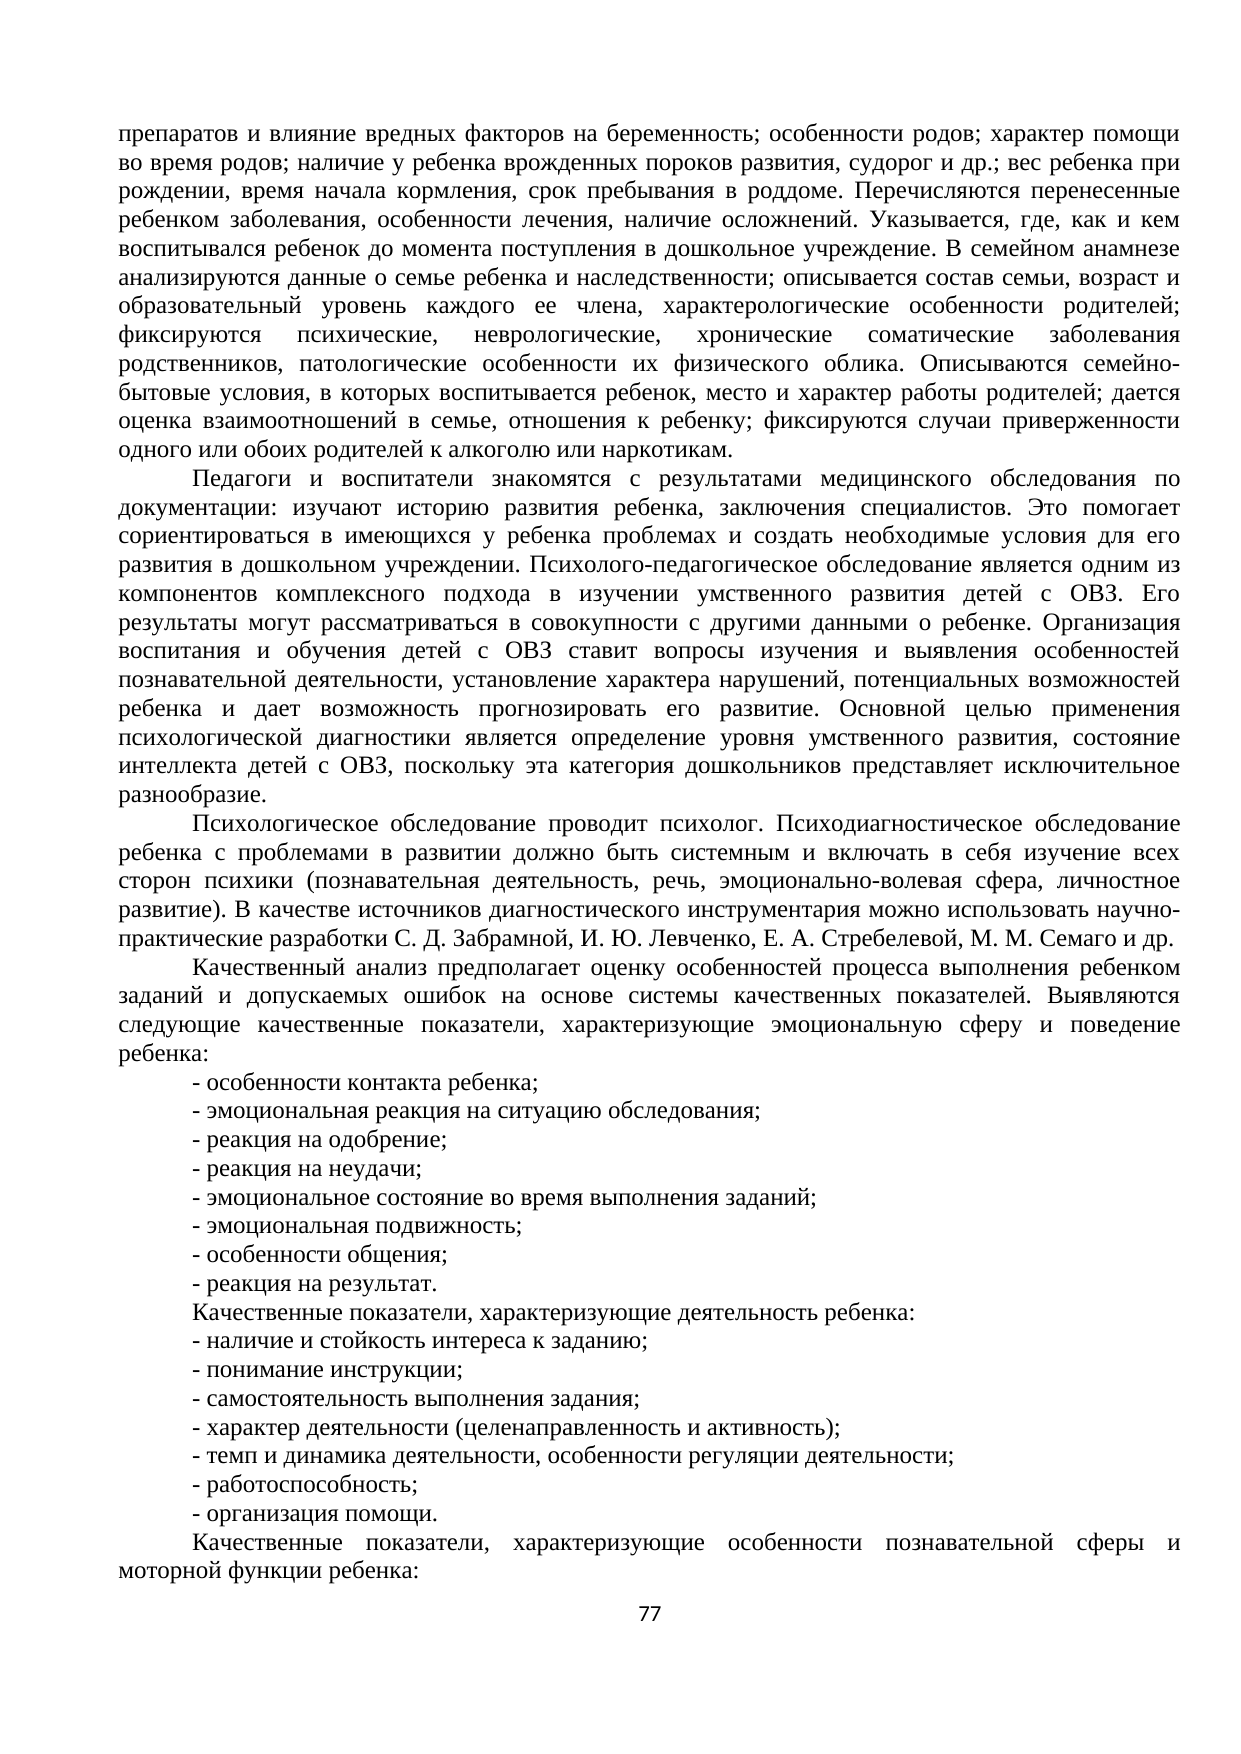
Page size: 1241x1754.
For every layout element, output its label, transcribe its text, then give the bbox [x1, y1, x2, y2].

text Педагоги и воспитатели знакомятся с результатами медицинского обследования по документации: изучают историю развития ребенка, заключения специалистов. Это помогает сориентироваться в имеющихся у ребенка проблемах и создать необходимые условия для его развития в дошкольном учреждении. Психолого-педагогическое обследование является одним из компонентов комплексного подхода в изучении умственного развития детей с ОВЗ. Его результаты могут рассматриваться в совокупности с другими данными о ребенке. Организация воспитания и обучения детей с ОВЗ ставит вопросы изучения и выявления особенностей познавательной деятельности, установление характера нарушений, потенциальных возможностей ребенка и дает возможность прогнозировать его развитие. Основной целью применения психологической диагностики является определение уровня умственного развития, состояние интеллекта детей с ОВЗ, поскольку эта категория дошкольников представляет исключительное разнообразие. [118, 463, 1181, 808]
text Качественный анализ предполагает оценку особенностей процесса выполнения ребенком заданий и допускаемых ошибок на основе системы качественных показателей. Выявляются следующие качественные показатели, характеризующие эмоциональную сферу и поведение ребенка: [118, 952, 1181, 1067]
text - реакция на неудачи; [118, 1153, 1181, 1182]
text - особенности контакта ребенка; [118, 1067, 1181, 1096]
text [118, 118, 1181, 463]
text - понимание инструкции; [118, 1354, 1181, 1383]
text - эмоциональная реакция на ситуацию обследования; [118, 1096, 1181, 1124]
text - эмоциональное состояние во время выполнения заданий; [118, 1182, 1181, 1211]
text Качественные показатели, характеризующие особенности познавательной сферы и моторной функции ребенка: [118, 1527, 1181, 1584]
text Качественные показатели, характеризующие деятельность ребенка: [118, 1297, 1181, 1326]
text - работоспособность; [118, 1469, 1181, 1498]
text - реакция на одобрение; [118, 1124, 1181, 1153]
text - особенности общения; [118, 1239, 1181, 1268]
text - наличие и стойкость интереса к заданию; [118, 1326, 1181, 1354]
text - реакция на результат. [118, 1268, 1181, 1297]
text - организация помощи. [118, 1498, 1181, 1527]
text - характер деятельности (целенаправленность и активность); [118, 1412, 1181, 1441]
text - самостоятельность выполнения задания; [118, 1383, 1181, 1412]
text Психологическое обследование проводит психолог. Психодиагностическое обследование ребенка с проблемами в развитии должно быть системным и включать в себя изучение всех сторон психики (познавательная деятельность, речь, эмоционально-волевая сфера, личностное развитие). В качестве источников диагностического инструментария можно использовать научно-практические разработки С. Д. Забрамной, И. Ю. Левченко, Е. А. Стребелевой, М. М. Семаго и др. [118, 808, 1181, 952]
text - эмоциональная подвижность; [118, 1211, 1181, 1239]
text - темп и динамика деятельности, особенности регуляции деятельности; [118, 1441, 1181, 1469]
